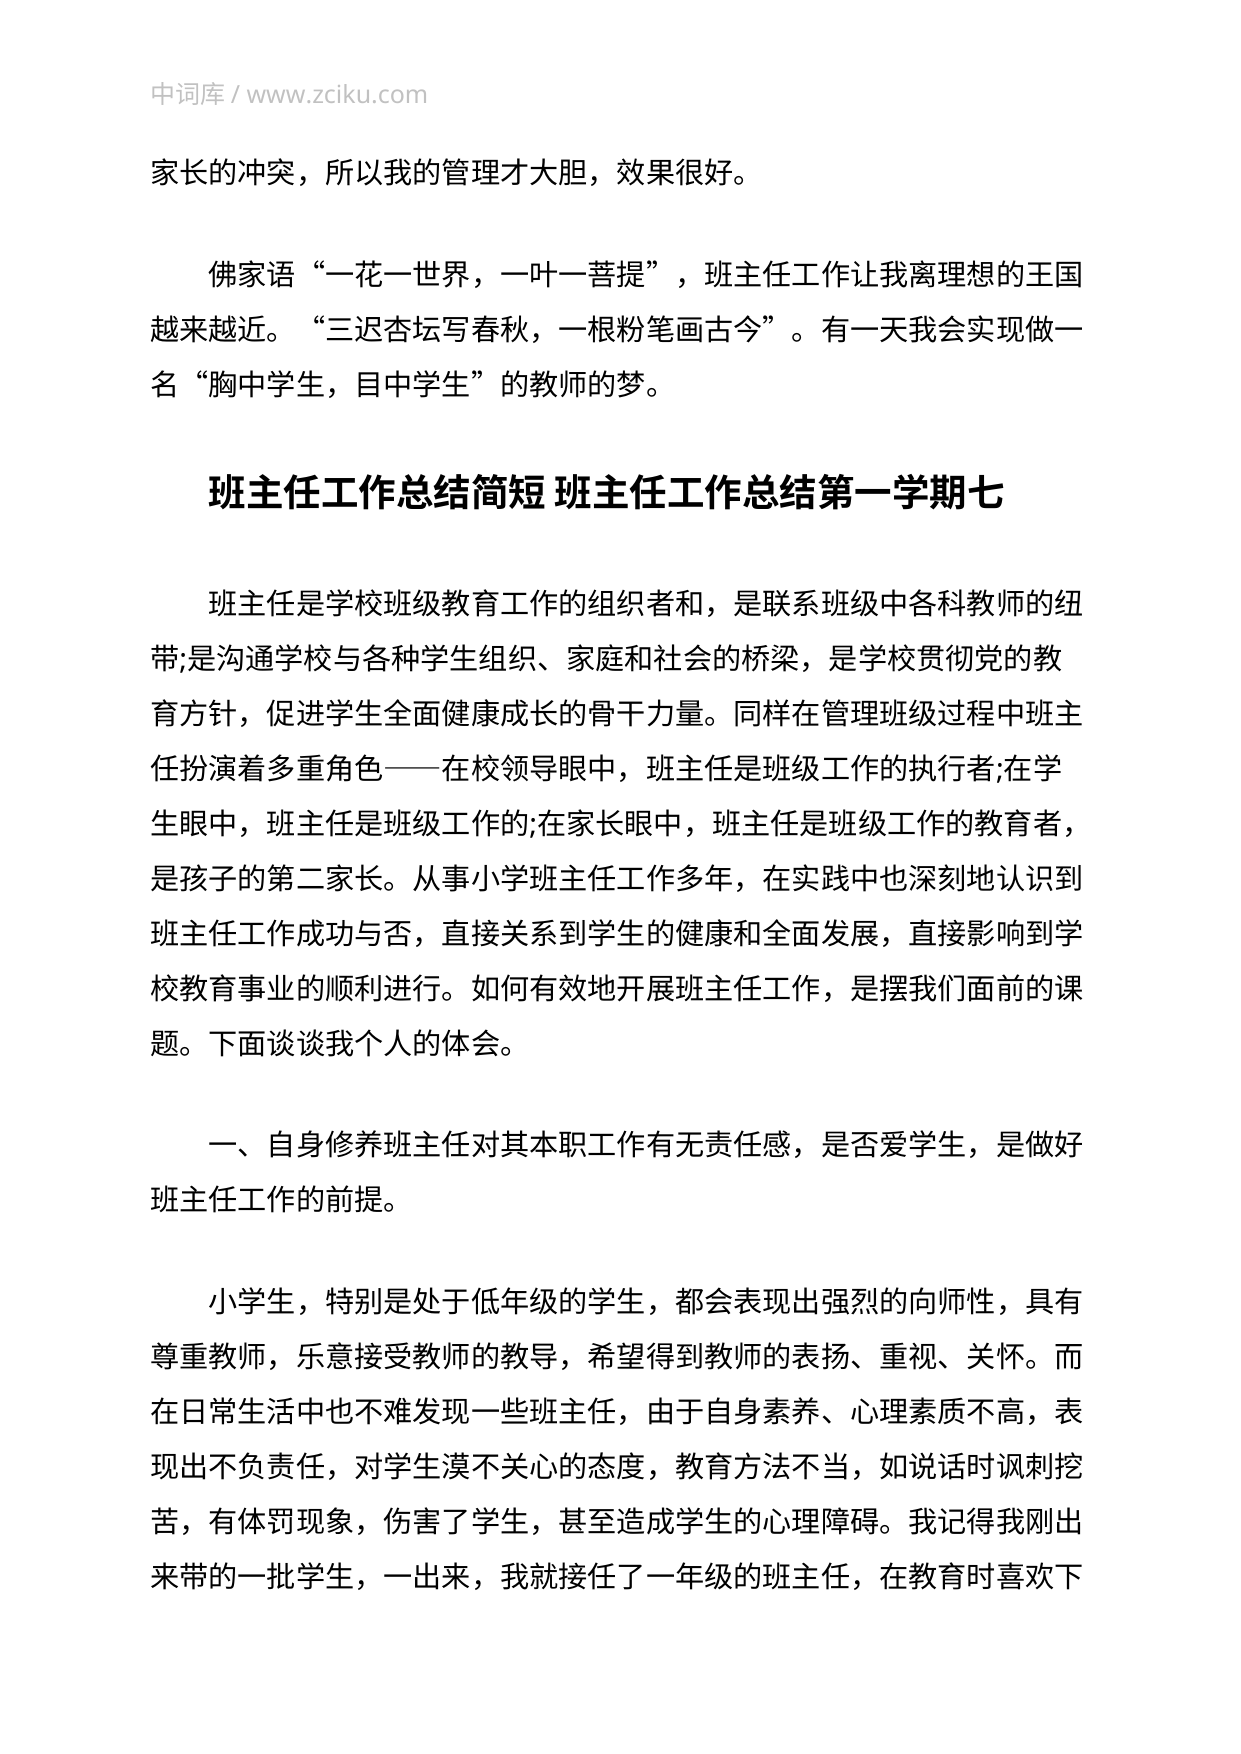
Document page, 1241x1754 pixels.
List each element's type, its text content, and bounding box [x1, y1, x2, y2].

text 班主任是学校班级教育工作的组织者和，是联系班级中各科教师的纽带;是沟通学校与各种学生组织、家庭和社会的桥梁，是学校贯彻党的教育方针，促进学生全面健康成长的骨干力量。同样在管理班级过程中班主任扮演着多重角色——在校领导眼中，班主任是班级工作的执行者;在学生眼中，班主任是班级工作的;在家长眼中，班主任是班级工作的教育者，是孩子的第二家长。从事小学班主任工作多年，在实践中也深刻地认识到班主任工作成功与否，直接关系到学生的健康和全面发展，直接影响到学校教育事业的顺利进行。如何有效地开展班主任工作，是摆我们面前的课题。下面谈谈我个人的体会。 [150, 581, 1090, 1062]
text 佛家语“一花一世界，一叶一菩提”，班主任工作让我离理想的王国越来越近。“三迟杏坛写春秋，一根粉笔画古今”。有一天我会实现做一名“胸中学生，目中学生”的教师的梦。 [150, 252, 1090, 404]
text 班主任工作总结简短 班主任工作总结第一学期七 [150, 463, 1090, 518]
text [150, 1279, 1090, 1595]
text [150, 150, 1090, 192]
text 一、自身修养班主任对其本职工作有无责任感，是否爱学生，是做好班主任工作的前提。 [150, 1122, 1090, 1219]
